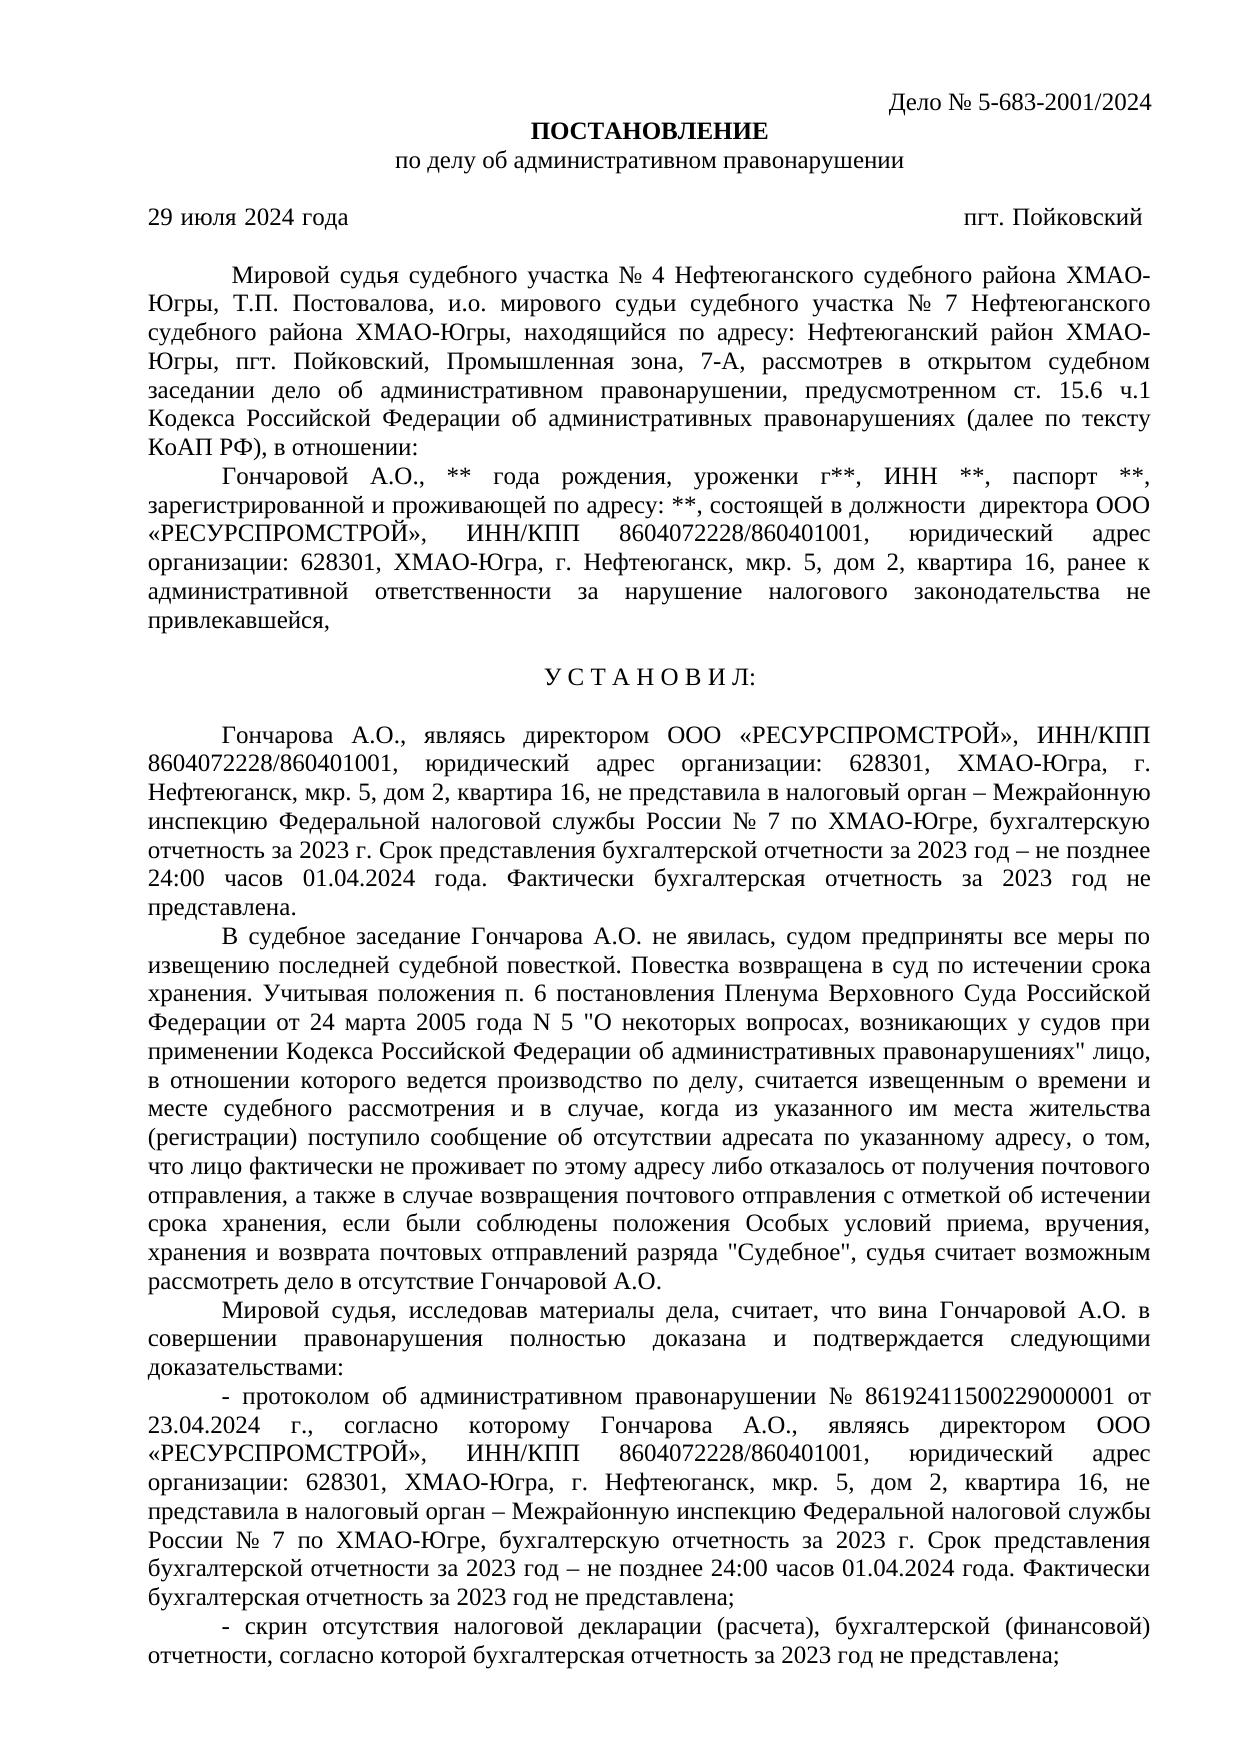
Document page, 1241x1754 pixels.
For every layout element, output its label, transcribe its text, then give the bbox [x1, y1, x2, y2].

text - протоколом об административном правонарушении № 86192411500229000001 от 23.04.2024 г., согласно которому Гончарова А.О., являясь директором ООО «РЕСУРСПРОМСТРОЙ», ИНН/КПП 8604072228/860401001, юридический адрес организации: 628301, ХМАО-Югра, г. Нефтеюганск, мкр. 5, дом 2, квартира 16, не представила в налоговый орган – Межрайонную инспекцию Федеральной налоговой службы России № 7 по ХМАО-Югре, бухгалтерскую отчетность за 2023 г. Срок представления бухгалтерской отчетности за 2023 год – не позднее 24:00 часов 01.04.2024 года. Фактически бухгалтерская отчетность за 2023 год не представлена; [148, 1381, 1152, 1611]
text Гончаровой А.О., ** года рождения, уроженки г**, ИНН **, паспорт **, зарегистрированной и проживающей по адресу: **, состоящей в должности директора ООО «РЕСУРСПРОМСТРОЙ», ИНН/КПП 8604072228/860401001, юридический адрес организации: 628301, ХМАО-Югра, г. Нефтеюганск, мкр. 5, дом 2, квартира 16, ранее к административной ответственности за нарушение налогового законодательства не привлекавшейся, [148, 461, 1152, 633]
text Дело № 5-683-2001/2024 [148, 87, 1152, 116]
text Мировой судья, исследовав материалы дела, считает, что вина Гончаровой А.О. в совершении правонарушения полностью доказана и подтверждается следующими доказательствами: [148, 1295, 1152, 1381]
text ПОСТАНОВЛЕНИЕ [148, 116, 1152, 145]
text - скрин отсутствия налоговой декларации (расчета), бухгалтерской (финансовой) отчетности, согласно которой бухгалтерская отчетность за 2023 год не представлена; [148, 1611, 1152, 1668]
text Мировой судья судебного участка № 4 Нефтеюганского судебного района ХМАО-Югры, Т.П. Постовалова, и.о. мирового судьи судебного участка № 7 Нефтеюганского судебного района ХМАО-Югры, находящийся по адресу: Нефтеюганский район ХМАО-Югры, пгт. Пойковский, Промышленная зона, 7-А, рассмотрев в открытом судебном заседании дело об административном правонарушении, предусмотренном ст. 15.6 ч.1 Кодекса Российской Федерации об административных правонарушениях (далее по тексту КоАП РФ), в отношении: [148, 260, 1152, 461]
text 29 июля 2024 года пгт. Пойковский [148, 202, 1152, 260]
text В судебное заседание Гончарова А.О. не явилась, судом предприняты все меры по извещению последней судебной повесткой. Повестка возвращена в суд по истечении срока хранения. Учитывая положения п. 6 постановления Пленума Верховного Суда Российской Федерации от 24 марта 2005 года N 5 "О некоторых вопросах, возникающих у судов при применении Кодекса Российской Федерации об административных правонарушениях" лицо, в отношении которого ведется производство по делу, считается извещенным о времени и месте судебного рассмотрения и в случае, когда из указанного им места жительства (регистрации) поступило сообщение об отсутствии адресата по указанному адресу, о том, что лицо фактически не проживает по этому адресу либо отказалось от получения почтового отправления, а также в случае возвращения почтового отправления с отметкой об истечении срока хранения, если были соблюдены положения Особых условий приема, вручения, хранения и возврата почтовых отправлений разряда "Судебное", судья считает возможным рассмотреть дело в отсутствие Гончаровой А.О. [148, 921, 1152, 1295]
text Гончарова А.О., являясь директором ООО «РЕСУРСПРОМСТРОЙ», ИНН/КПП 8604072228/860401001, юридический адрес организации: 628301, ХМАО-Югра, г. Нефтеюганск, мкр. 5, дом 2, квартира 16, не представила в налоговый орган – Межрайонную инспекцию Федеральной налоговой службы России № 7 по ХМАО-Югре, бухгалтерскую отчетность за 2023 г. Срок представления бухгалтерской отчетности за 2023 год – не позднее 24:00 часов 01.04.2024 года. Фактически бухгалтерская отчетность за 2023 год не представлена. [148, 720, 1152, 921]
text У С Т А Н О В И Л: [148, 662, 1152, 691]
text по делу об административном правонарушении [148, 145, 1152, 173]
